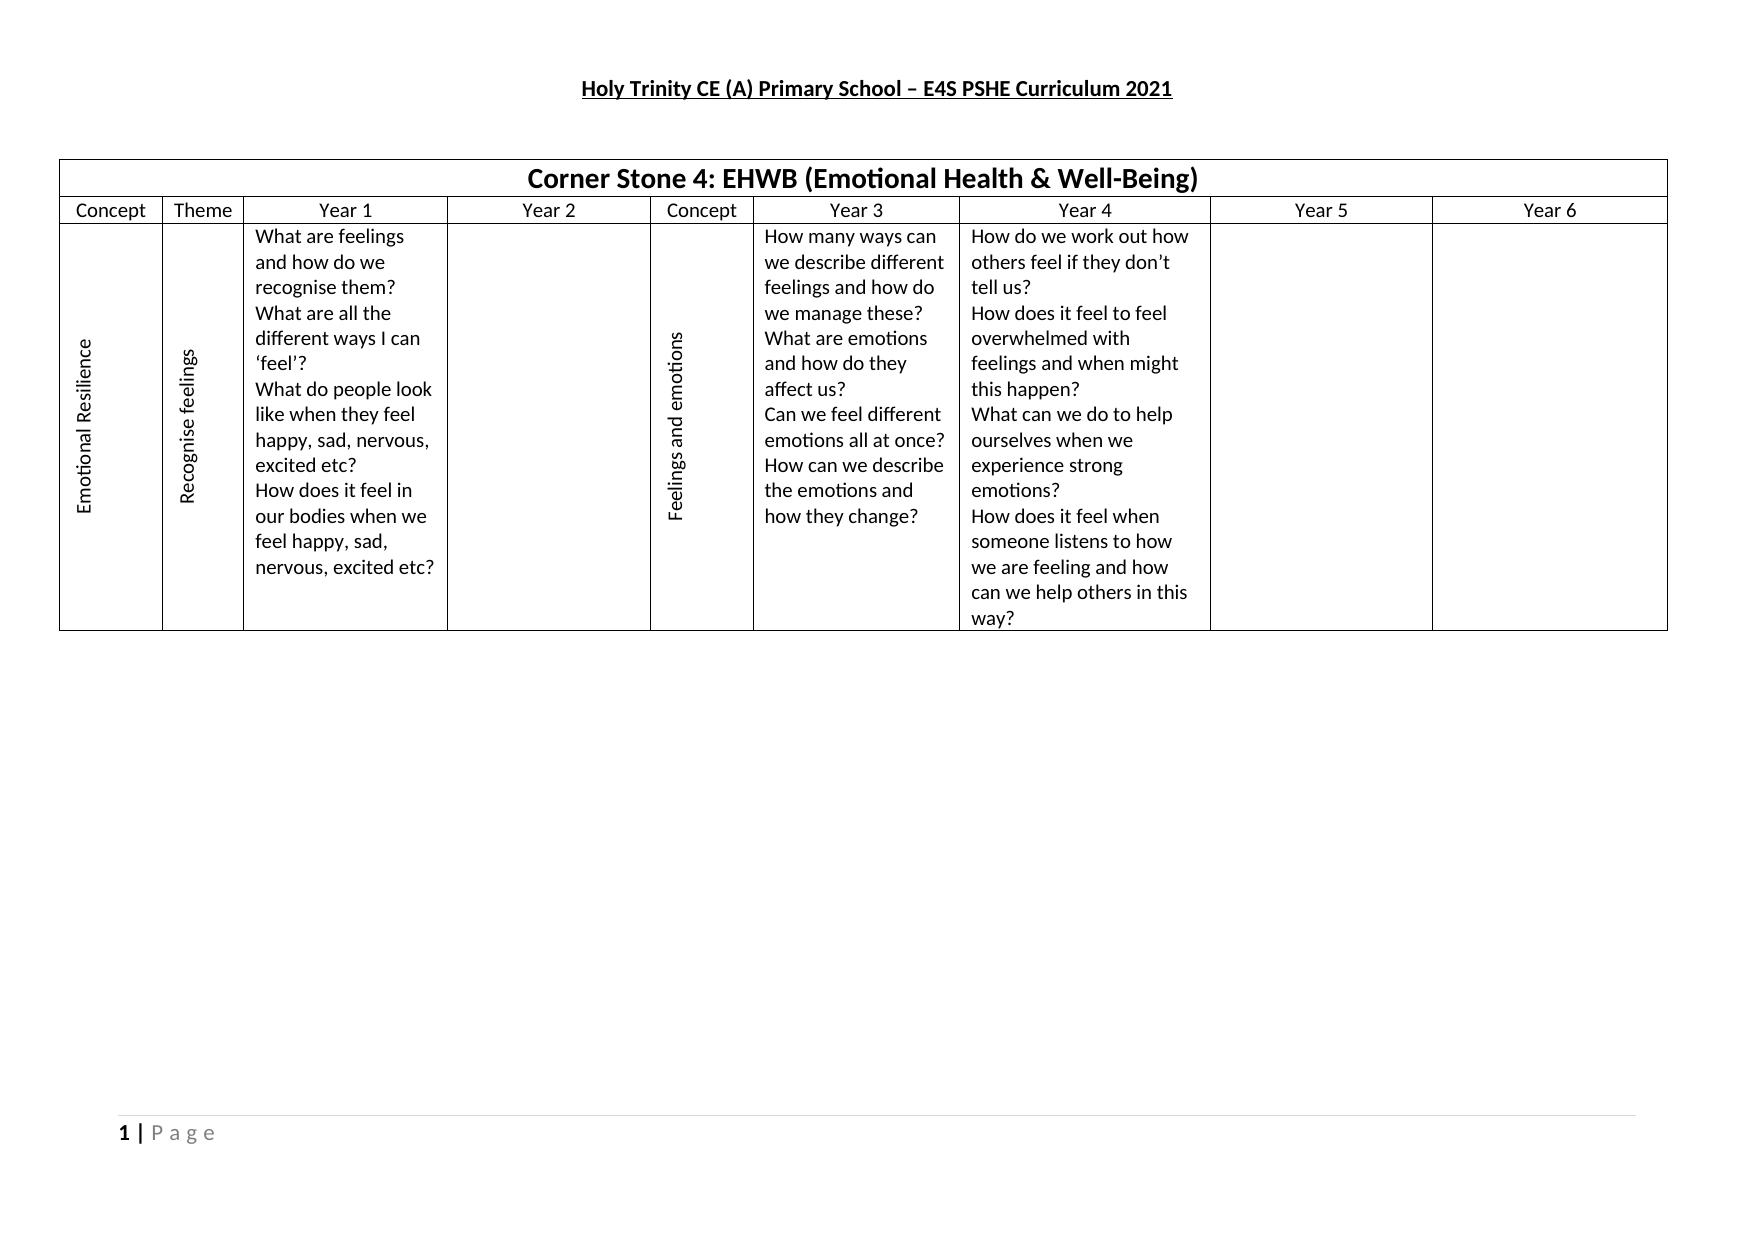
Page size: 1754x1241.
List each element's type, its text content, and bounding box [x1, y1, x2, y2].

table_cell Year 6 [1433, 197, 1667, 222]
table_cell [448, 224, 650, 630]
table_cell Year 5 [1211, 197, 1432, 222]
table_cell Emotional Resilience [60, 224, 162, 630]
table_cell How many ways can we describe different feelings and how do we manage these? What are emotions and how do they affect us? Can we feel different emotions all at once? How can we describe the emotions and how they change? [754, 224, 959, 630]
table_cell Concept [651, 197, 753, 222]
table_cell Concept [60, 197, 162, 222]
table_cell [1211, 224, 1432, 630]
table_cell Year 4 [960, 197, 1210, 222]
table_cell How do we work out how others feel if they don’t tell us? How does it feel to feel overwhelmed with feelings and when might this happen? What can we do to help ourselves when we experience strong emotions? How does it feel when someone listens to how we are feeling and how can we help others in this way? [960, 224, 1210, 630]
table_cell Theme [163, 197, 243, 222]
table_cell Year 3 [754, 197, 959, 222]
table_cell [1433, 224, 1667, 630]
table_cell Feelings and emotions [651, 224, 753, 630]
table_header Corner Stone 4: EHWB (Emotional Health & Well-Being) [60, 160, 1667, 196]
table_cell What are feelings and how do we recognise them? What are all the different ways I can ‘feel’? What do people look like when they feel happy, sad, nervous, excited etc? How does it feel in our bodies when we feel happy, sad, nervous, excited etc? [244, 224, 447, 630]
table_cell Recognise feelings [163, 224, 243, 630]
table_cell Year 2 [448, 197, 650, 222]
table_cell Year 1 [244, 197, 447, 222]
